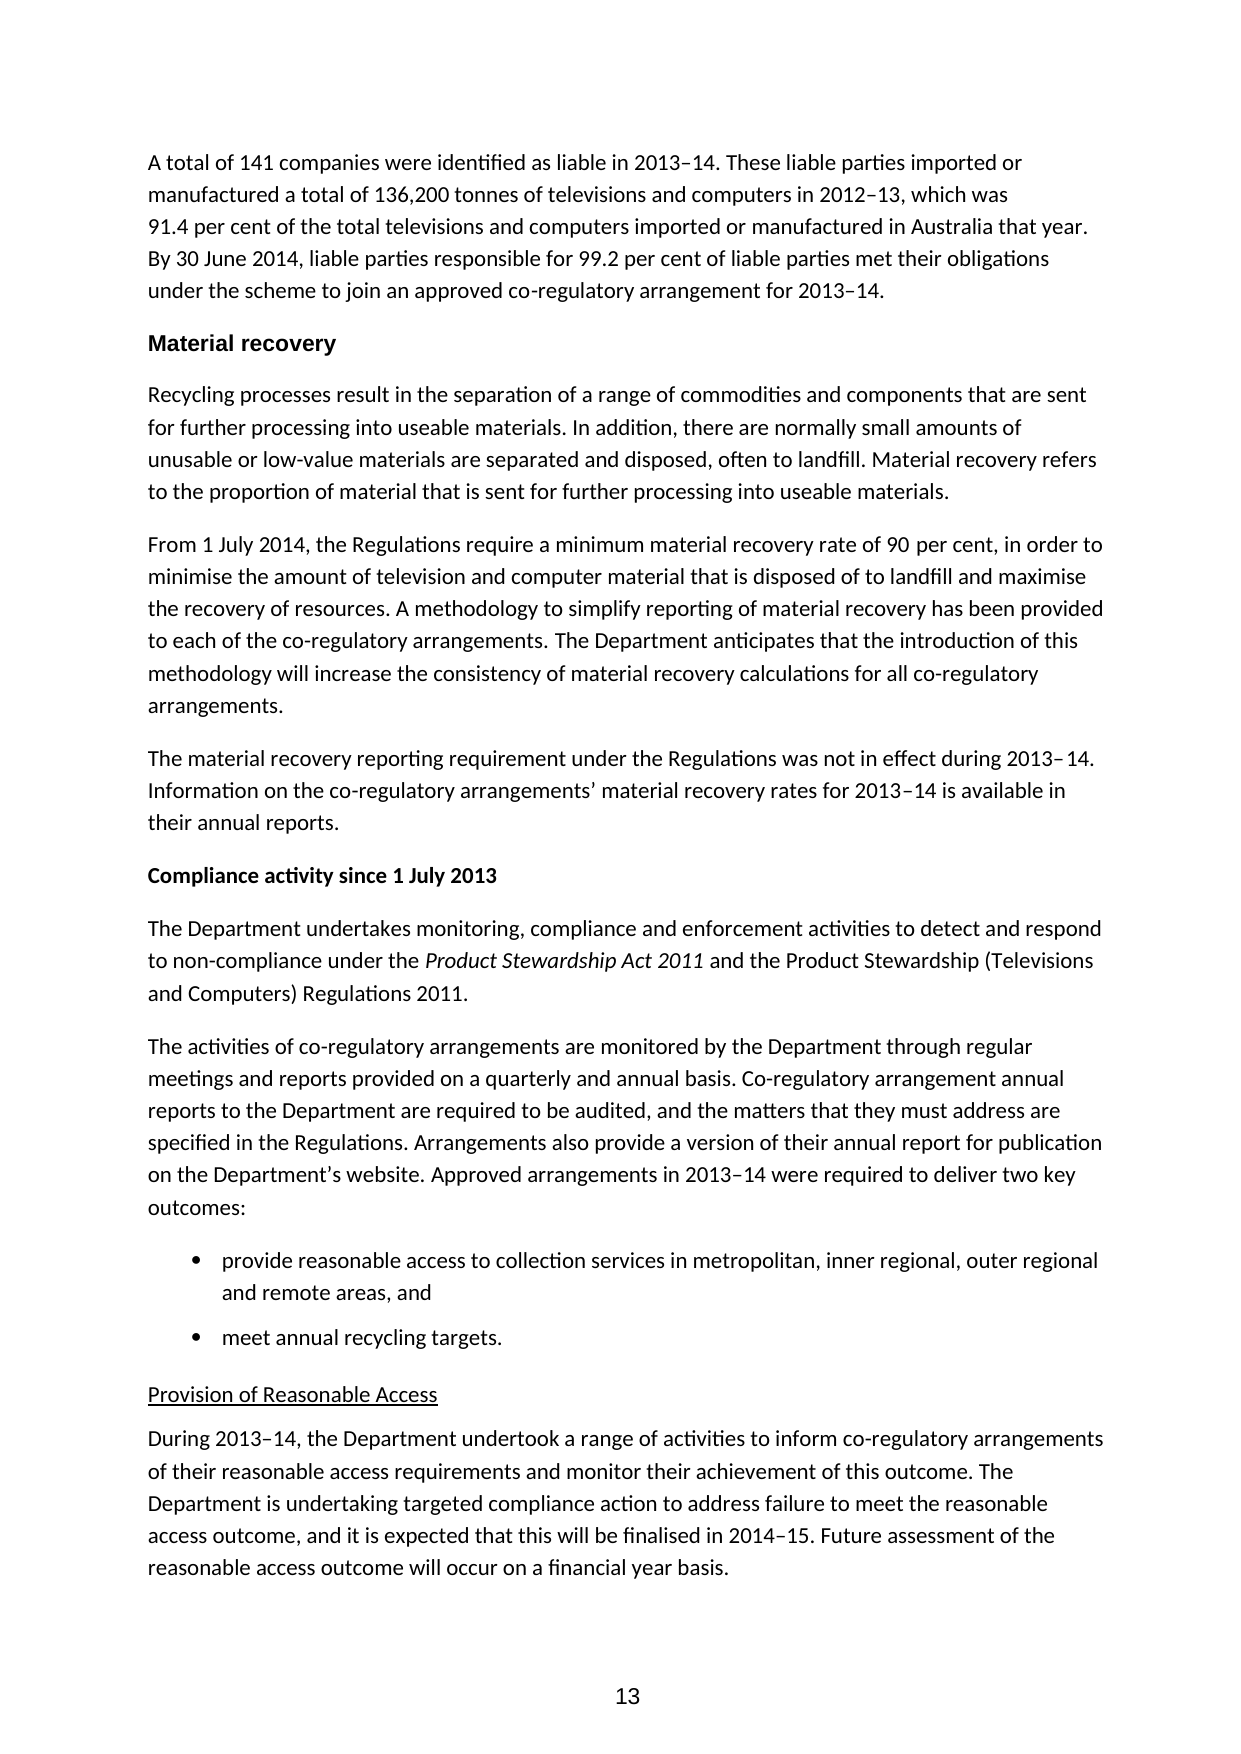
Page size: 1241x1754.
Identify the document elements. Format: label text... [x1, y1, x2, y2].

list provide reasonable access to collection services in metropolitan, inner regional, outer regional and remote areas, and [192, 1246, 1107, 1306]
text Recycling processes result in the separation of a range of commodities and components that are sent for further processing into useable materials. In addition, there are normally small amounts of unusable or low-value materials are separated and disposed, often to landfill. Material recovery refers to the proportion of material that is sent for further processing into useable materials. [148, 381, 1107, 505]
list meet annual recycling targets. [192, 1323, 1107, 1351]
text The activities of co-regulatory arrangements are monitored by the Department through regular meetings and reports provided on a quarterly and annual basis. Co-regulatory arrangement annual reports to the Department are required to be audited, and the matters that they must address are specified in the Regulations. Arrangements also provide a version of their annual report for publication on the Department’s website. Approved arrangements in 2013–14 were required to deliver two key outcomes: [148, 1032, 1107, 1221]
text The Department undertakes monitoring, compliance and enforcement activities to detect and respond to non-compliance under the Product Stewardship Act 2011 and the Product Stewardship (Televisions and Computers) Regulations 2011. [148, 914, 1107, 1007]
text Compliance activity since 1 July 2013 [148, 861, 1107, 889]
subtitle Material recovery [148, 329, 1107, 356]
text From 1 July 2014, the Regulations require a minimum material recovery rate of 90 per cent, in order to minimise the amount of television and computer material that is disposed of to landfill and maximise the recovery of resources. A methodology to simplify reporting of material recovery has been provided to each of the co-regulatory arrangements. The Department anticipates that the introduction of this methodology will increase the consistency of material recovery calculations for all co-regulatory arrangements. [148, 530, 1107, 719]
text The material recovery reporting requirement under the Regulations was not in effect during 2013–14. Information on the co-regulatory arrangements’ material recovery rates for 2013–14 is available in their annual reports. [148, 744, 1107, 836]
text Provision of Reasonable Access [148, 1380, 1107, 1408]
list A total of 141 companies were identified as liable in 2013–14. These liable parties imported or manufactured a total of 136,200 tonnes of televisions and computers in 2012–13, which was 91.4 per cent of the total televisions and computers imported or manufactured in Australia that year. By 30 June 2014, liable parties responsible for 99.2 per cent of liable parties met their obligations under the scheme to join an approved co-regulatory arrangement for 2013–14. [148, 148, 1107, 304]
text During 2013–14, the Department undertook a range of activities to inform co-regulatory arrangements of their reasonable access requirements and monitor their achievement of this outcome. The Department is undertaking targeted compliance action to address failure to meet the reasonable access outcome, and it is expected that this will be finalised in 2014–15. Future assessment of the reasonable access outcome will occur on a financial year basis. [148, 1424, 1107, 1581]
